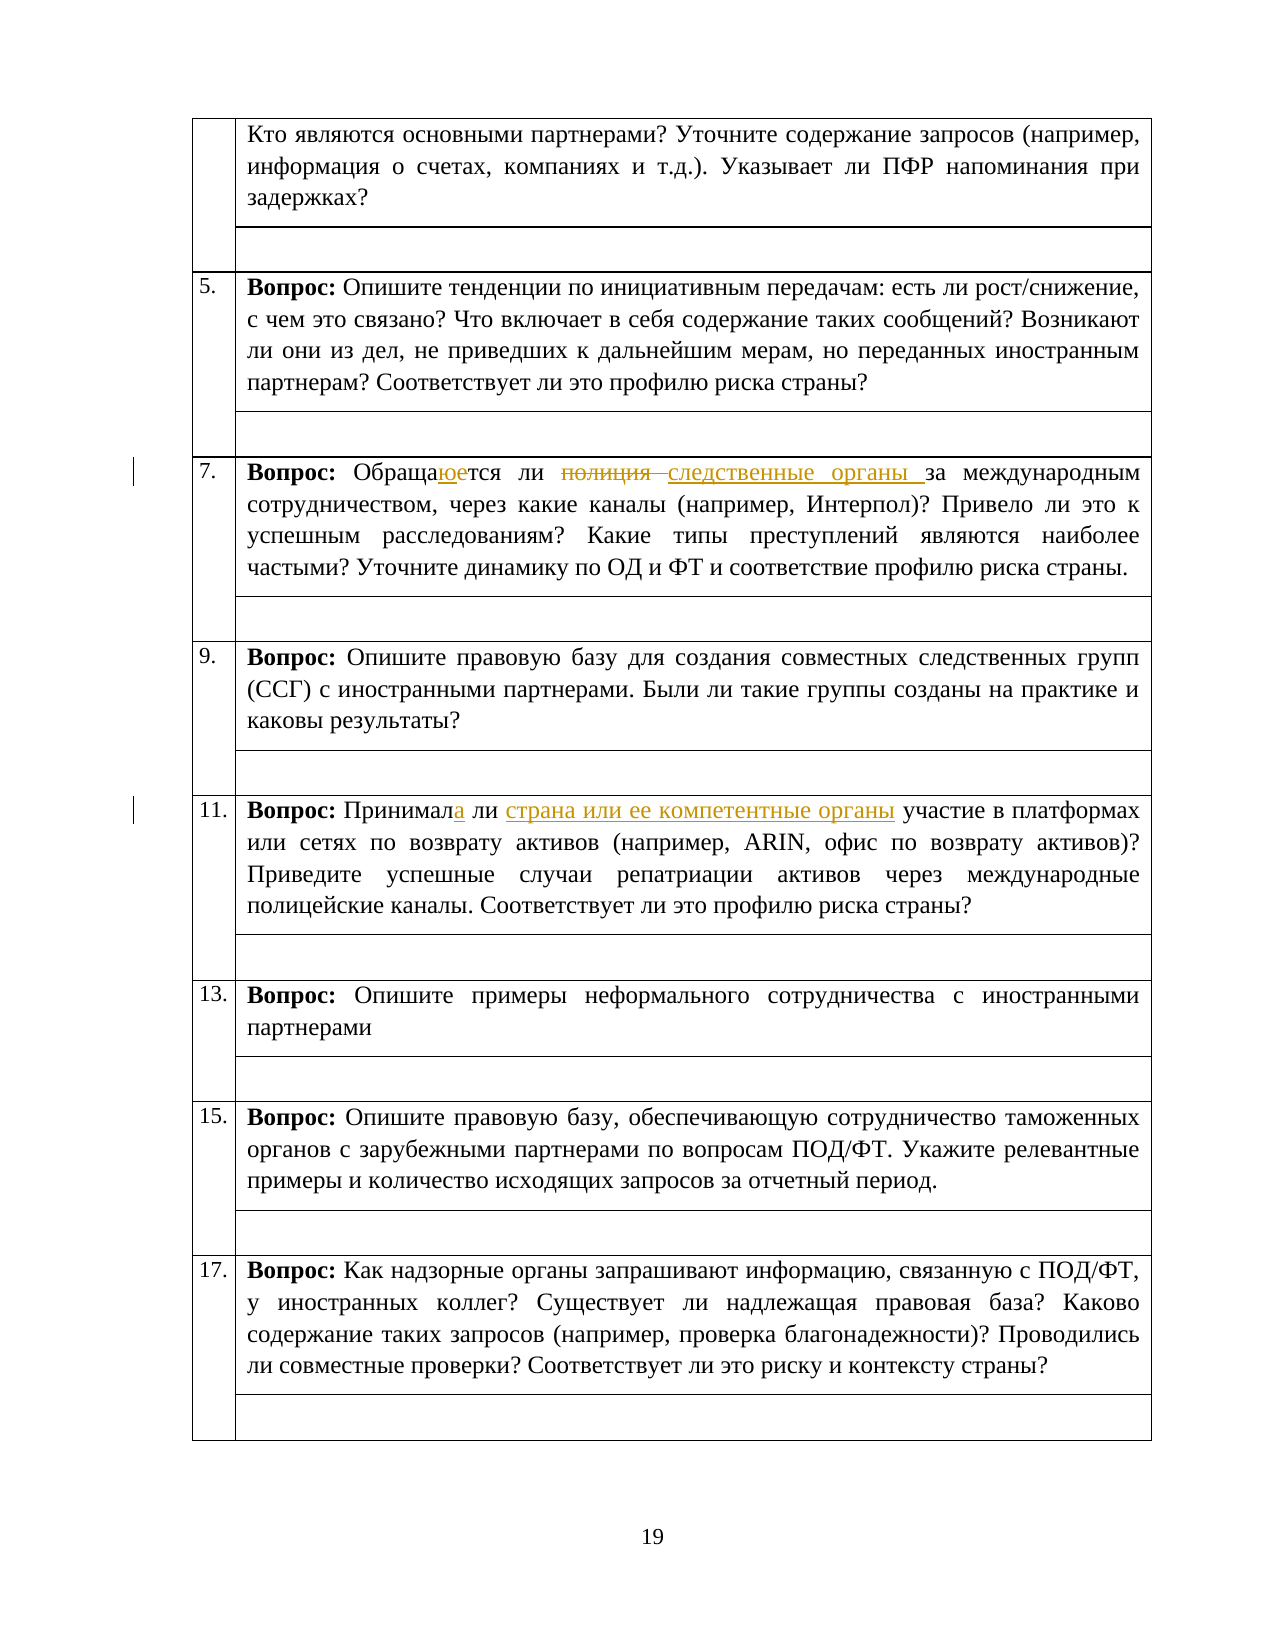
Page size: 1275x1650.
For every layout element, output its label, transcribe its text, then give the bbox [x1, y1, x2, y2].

table_cell [236, 1057, 1151, 1101]
table_cell [236, 1211, 1151, 1254]
table_cell [193, 458, 235, 641]
table_cell [236, 597, 1151, 641]
table_cell [236, 935, 1151, 979]
table_cell [193, 796, 235, 979]
table_cell [193, 1256, 235, 1439]
table_cell [193, 981, 235, 1101]
table_cell [236, 751, 1151, 794]
table_cell Вопрос: Опишите правовую базу, обеспечивающую сотрудничество таможенных органов с зарубежными партнерами по вопросам ПОД/ФТ. Укажите релевантные примеры и количество исходящих запросов за отчетный период. [236, 1102, 1151, 1209]
table_cell Вопрос: Опишите примеры неформального сотрудничества с иностранными партнерами [236, 981, 1151, 1056]
table_cell Вопрос: Принимал ли участие в платформах или сетях по возврату активов (например, ARIN, офис по возврату активов)? Приведите успешные случаи репатриации активов через международные полицейские каналы. Соответствует ли это профилю риска страны? [236, 796, 1151, 934]
table_cell [193, 642, 235, 794]
table_cell [193, 1102, 235, 1254]
table_cell Вопрос: Обращатся ли за международным сотрудничеством, через какие каналы (например, Интерпол)? Привело ли это к успешным расследованиям? Какие типы преступлений являются наиболее частыми? Уточните динамику по ОД и ФТ и соответствие профилю риска страны. [236, 458, 1151, 596]
table_cell Вопрос: Как надзорные органы запрашивают информацию, связанную с ПОД/ФТ, у иностранных коллег? Существует ли надлежащая правовая база? Каково содержание таких запросов (например, проверка благонадежности)? Проводились ли совместные проверки? Соответствует ли это риску и контексту страны? [236, 1256, 1151, 1394]
table_cell [193, 119, 235, 271]
table_cell [193, 273, 235, 456]
table_cell [236, 412, 1151, 456]
table_cell Вопрос: Опишите правовую базу для создания совместных следственных групп (ССГ) с иностранными партнерами. Были ли такие группы созданы на практике и каковы результаты? [236, 642, 1151, 749]
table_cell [236, 119, 1151, 226]
table_cell [236, 228, 1151, 271]
table_cell Вопрос: Опишите тенденции по инициативным передачам: есть ли рост/снижение, с чем это связано? Что включает в себя содержание таких сообщений? Возникают ли они из дел, не приведших к дальнейшим мерам, но переданных иностранным партнерам? Соответствует ли это профилю риска страны? [236, 273, 1151, 411]
table_cell [236, 1395, 1151, 1439]
